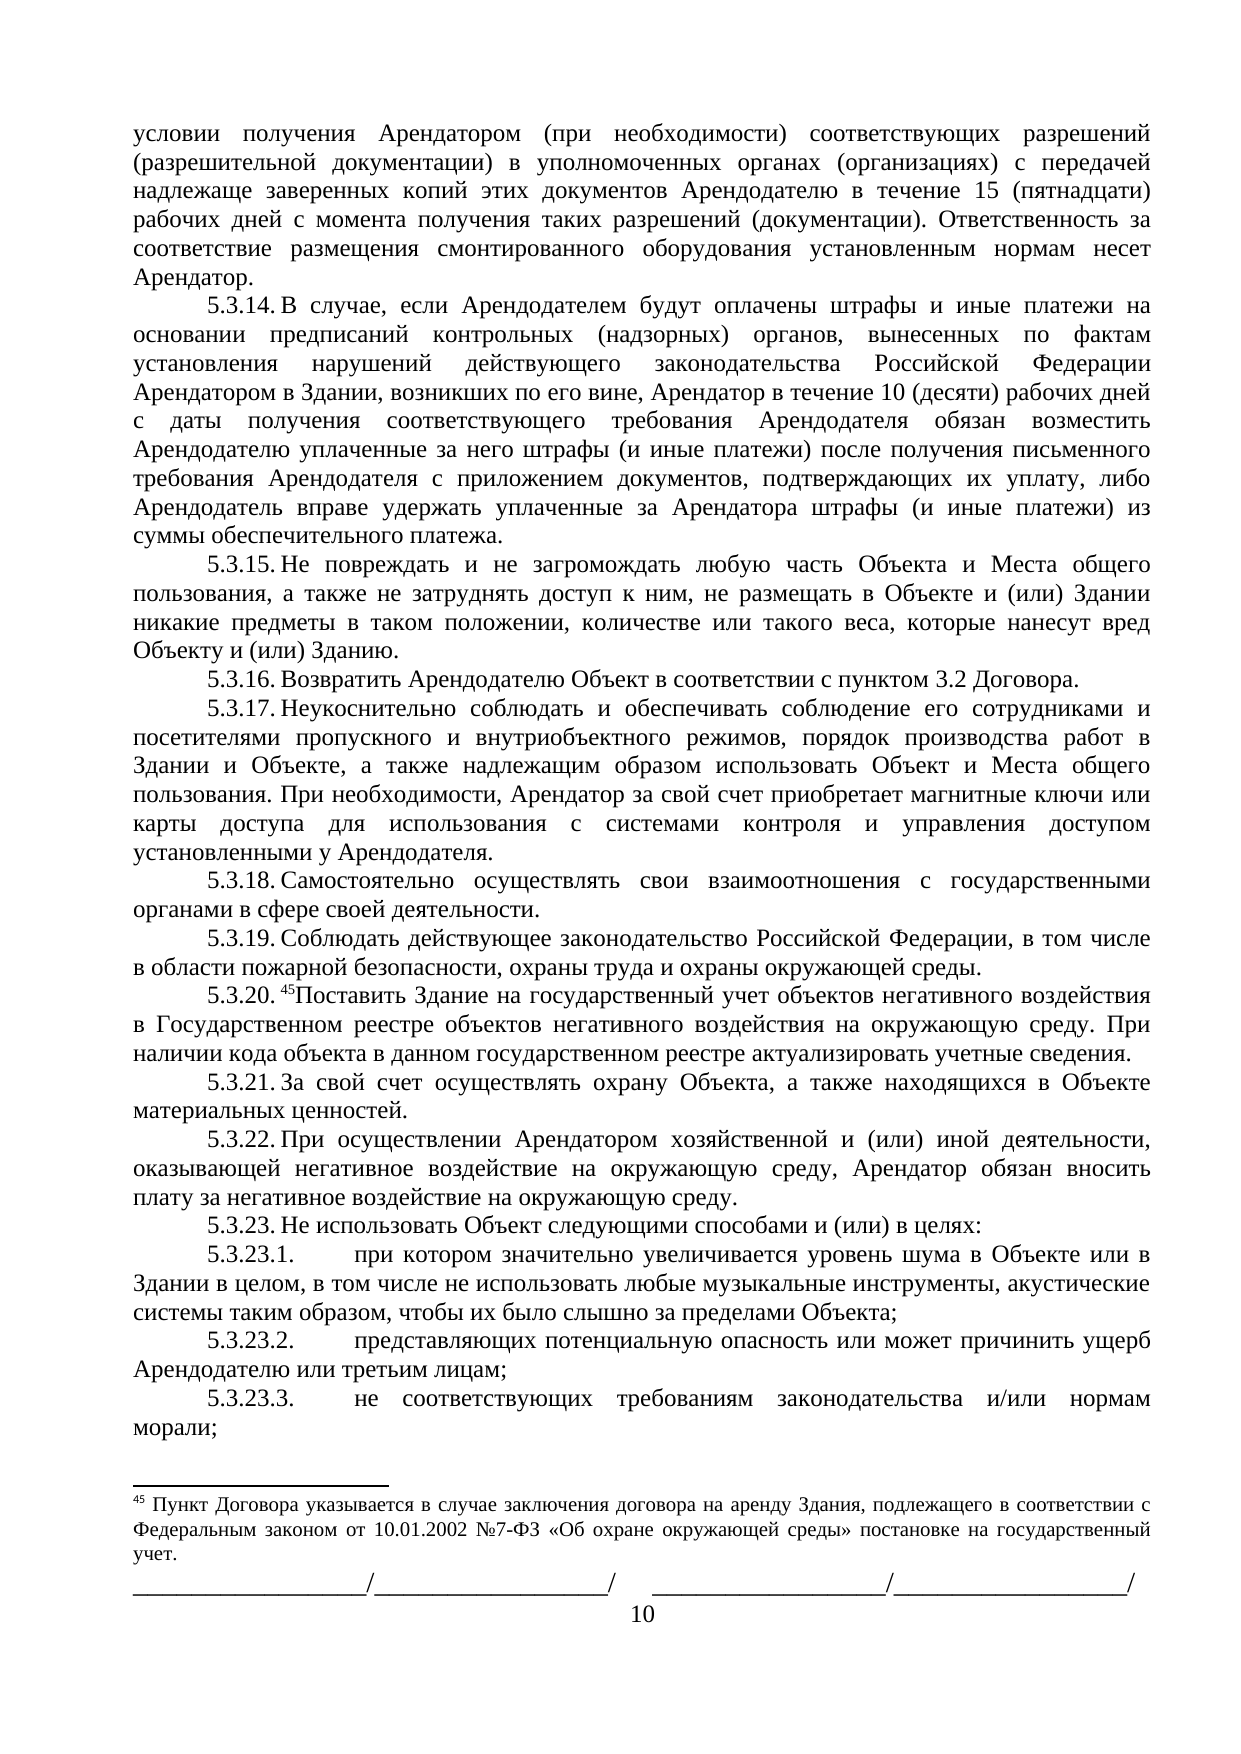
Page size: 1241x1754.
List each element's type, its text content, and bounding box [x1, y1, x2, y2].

list Поставить Здание на государственный учет объектов негативного воздействия в Государственном реестре объектов негативного воздействия на окружающую среду. При наличии кода объекта в данном государственном реестре актуализировать учетные сведения. [133, 981, 1152, 1067]
list Самостоятельно осуществлять свои взаимоотношения с государственными органами в сфере своей деятельности. [133, 866, 1152, 923]
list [133, 118, 1152, 291]
list Соблюдать действующее законодательство Российской Федерации, в том числе в области пожарной безопасности, охраны труда и охраны окружающей среды. [133, 923, 1152, 981]
list Неукоснительно соблюдать и обеспечивать соблюдение его сотрудниками и посетителями пропускного и внутриобъектного режимов, порядок производства работ в Здании и Объекте, а также надлежащим образом использовать Объект и Места общего пользования. При необходимости, Арендатор за свой счет приобретает магнитные ключи или карты доступа для использования с системами контроля и управления доступом установленными у Арендодателя. [133, 693, 1152, 866]
list при котором значительно увеличивается уровень шума в Объекте или в Здании в целом, в том числе не использовать любые музыкальные инструменты, акустические системы таким образом, чтобы их было слышно за пределами Объекта; [133, 1239, 1152, 1326]
list При осуществлении Арендатором хозяйственной и (или) иной деятельности, оказывающей негативное воздействие на окружающую среду, Арендатор обязан вносить плату за негативное воздействие на окружающую среду. [133, 1124, 1152, 1211]
list представляющих потенциальную опасность или может причинить ущерб Арендодателю или третьим лицам; [133, 1326, 1152, 1383]
list не соответствующих требованиям законодательства и/или нормам морали; [133, 1383, 1152, 1441]
list Возвратить Арендодателю Объект в соответствии с пунктом 3.2 Договора. [133, 664, 1152, 693]
list В случае, если Арендодателем будут оплачены штрафы и иные платежи на основании предписаний контрольных (надзорных) органов, вынесенных по фактам установления нарушений действующего законодательства Российской Федерации Арендатором в Здании, возникших по его вине, Арендатор в течение 10 (десяти) рабочих дней с даты получения соответствующего требования Арендодателя обязан возместить Арендодателю уплаченные за него штрафы (и иные платежи) после получения письменного требования Арендодателя с приложением документов, подтверждающих их уплату, либо Арендодатель вправе удержать уплаченные за Арендатора штрафы (и иные платежи) из суммы обеспечительного платежа. [133, 291, 1152, 549]
list Не использовать Объект следующими способами и (или) в целях: [133, 1211, 1152, 1239]
list Не повреждать и не загромождать любую часть Объекта и Места общего пользования, а также не затруднять доступ к ним, не размещать в Объекте и (или) Здании никакие предметы в таком положении, количестве или такого веса, которые нанесут вред Объекту и (или) Зданию. [133, 549, 1152, 664]
list За свой счет осуществлять охрану Объекта, а также находящихся в Объекте материальных ценностей. [133, 1067, 1152, 1124]
